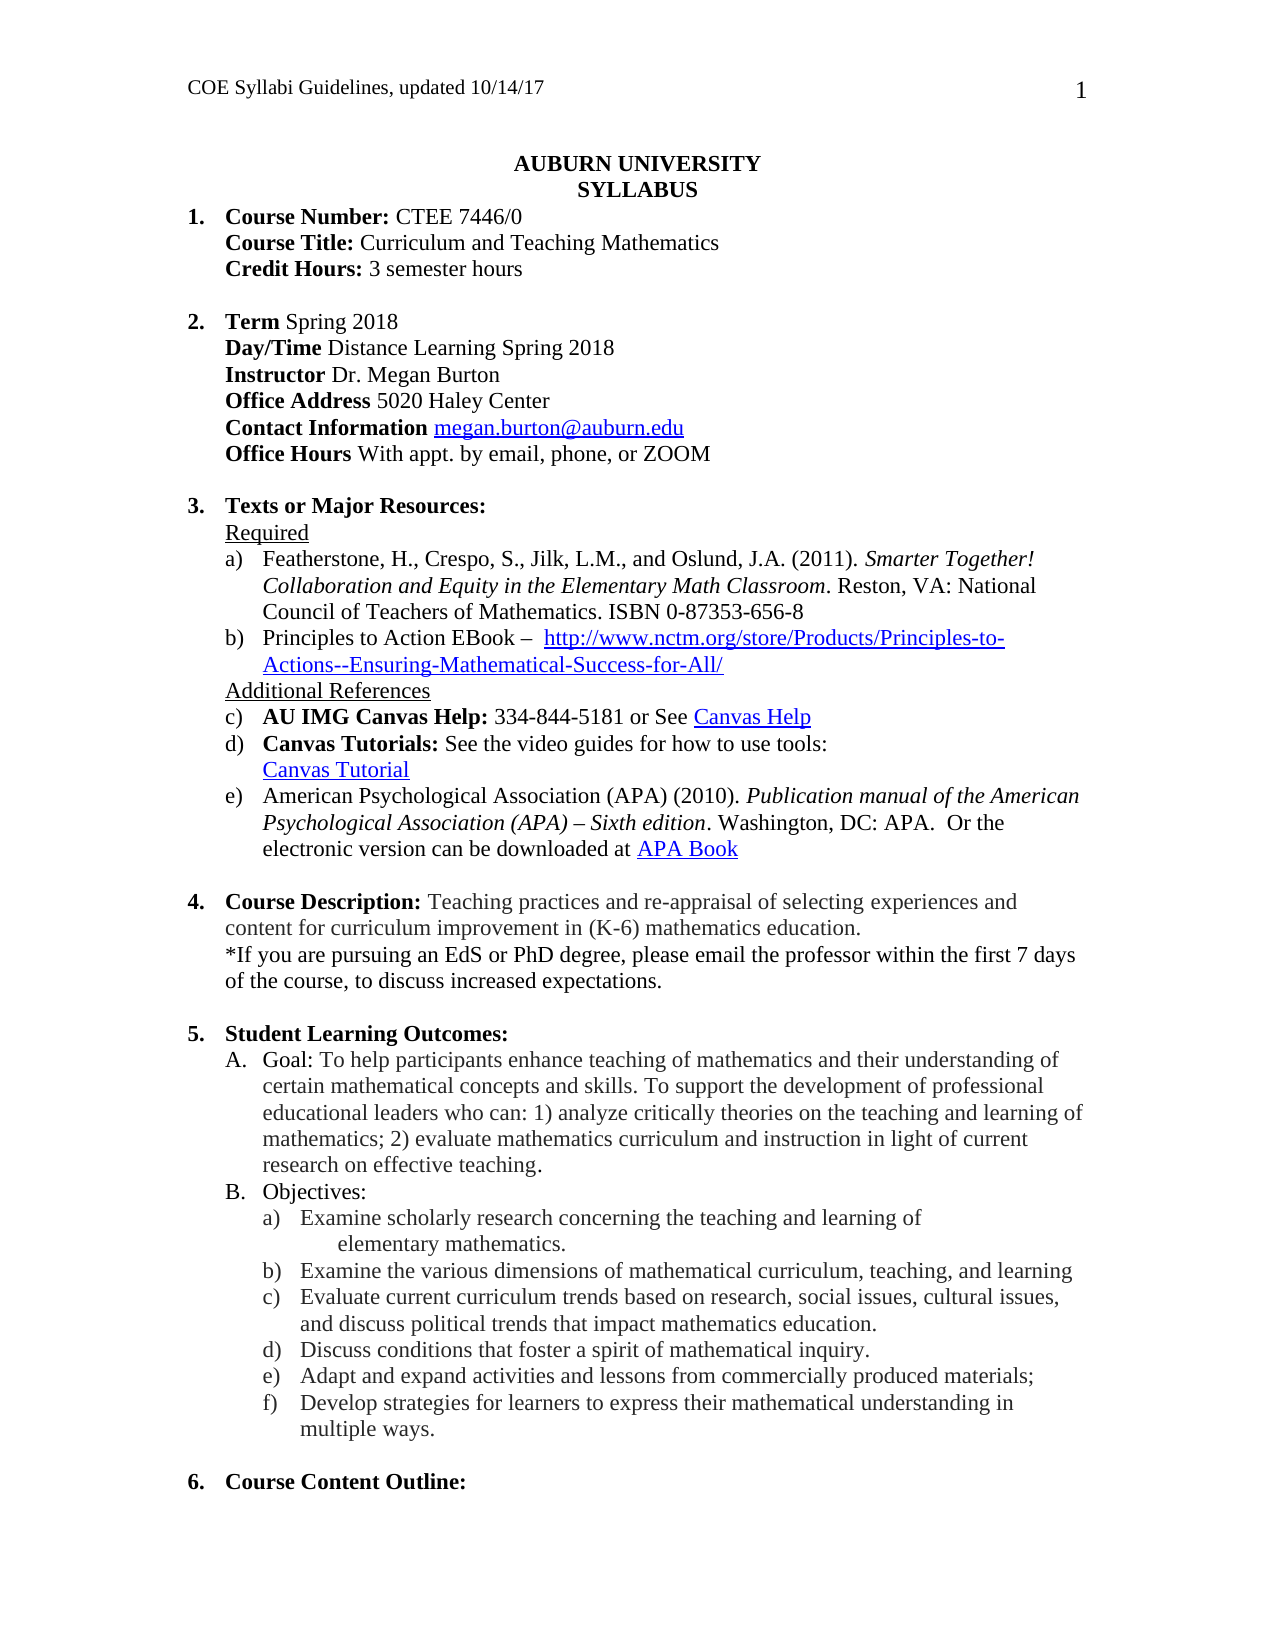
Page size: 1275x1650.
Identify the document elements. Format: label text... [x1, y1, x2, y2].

text Day/Time Distance Learning Spring 2018 [225, 334, 1087, 361]
text Required [225, 519, 1087, 545]
text Course Title: Curriculum and Teaching Mathematics [225, 229, 1087, 255]
text Office Hours With appt. by email, phone, or ZOOM [225, 440, 1087, 466]
list Evaluate current curriculum trends based on research, social issues, cultural issues, and discuss political trends that impact mathematics education. [262, 1283, 1087, 1336]
list Canvas Tutorial [262, 756, 1087, 782]
text Credit Hours: 3 semester hours [225, 255, 1087, 282]
list Canvas Tutorials: See the video guides for how to use tools: [225, 730, 1087, 756]
list Examine the various dimensions of mathematical curriculum, teaching, and learning [262, 1257, 1087, 1283]
list Course Content Outline: [187, 1468, 1087, 1494]
list Adapt and expand activities and lessons from commercially produced materials; [262, 1362, 1087, 1389]
list Goal: To help participants enhance teaching of mathematics and their understanding of certain mathematical concepts and skills. To support the development of professional educational leaders who can: 1) analyze critically theories on the teaching and learning of mathematics; 2) evaluate mathematics curriculum and instruction in light of current research on effective teaching. [225, 1046, 1087, 1178]
list Course Description: Teaching practices and re-appraisal of selecting experiences and content for curriculum improvement in (K-6) mathematics education. [187, 888, 1087, 941]
text elementary mathematics. [187, 1231, 1087, 1257]
text Instructor Dr. Megan Burton [225, 361, 1087, 387]
text *If you are pursuing an EdS or PhD degree, please email the professor within the first 7 days of the course, to discuss increased expectations. [225, 941, 1087, 993]
text AUBURN UNIVERSITY [112, 150, 1162, 176]
list American Psychological Association (APA) (2010). Publication manual of the American Psychological Association (APA) – Sixth edition. Washington, DC: APA. Or the electronic version can be downloaded at APA Book [225, 782, 1087, 862]
list Featherstone, H., Crespo, S., Jilk, L.M., and Oslund, J.A. (2011). Smarter Together! Collaboration and Equity in the Elementary Math Classroom. Reston, VA: National Council of Teachers of Mathematics. ISBN 0-87353-656-8 [225, 545, 1087, 624]
text Contact Information megan.burton@auburn.edu [225, 413, 1087, 440]
list Objectives: [225, 1178, 1087, 1204]
text SYLLABUS [112, 176, 1162, 203]
list Student Learning Outcomes: [187, 1020, 1087, 1046]
list Term Spring 2018 [187, 308, 1087, 334]
list AU IMG Canvas Help: 334-844-5181 or See Canvas Help [225, 703, 1087, 730]
text Office Address 5020 Haley Center [225, 387, 1087, 413]
list Texts or Major Resources: [187, 493, 1087, 519]
list Develop strategies for learners to express their mathematical understanding in multiple ways. [262, 1389, 1087, 1441]
list Examine scholarly research concerning the teaching and learning of [262, 1204, 1087, 1231]
list Discuss conditions that foster a spirit of mathematical inquiry. [262, 1336, 1087, 1362]
list Principles to Action EBook – http://www.nctm.org/store/Products/Principles-to-Actions--Ensuring-Mathematical-Success-for-All/ [225, 624, 1087, 677]
text Additional References [225, 677, 1087, 703]
list Course Number: CTEE 7446/0 [187, 203, 1087, 229]
